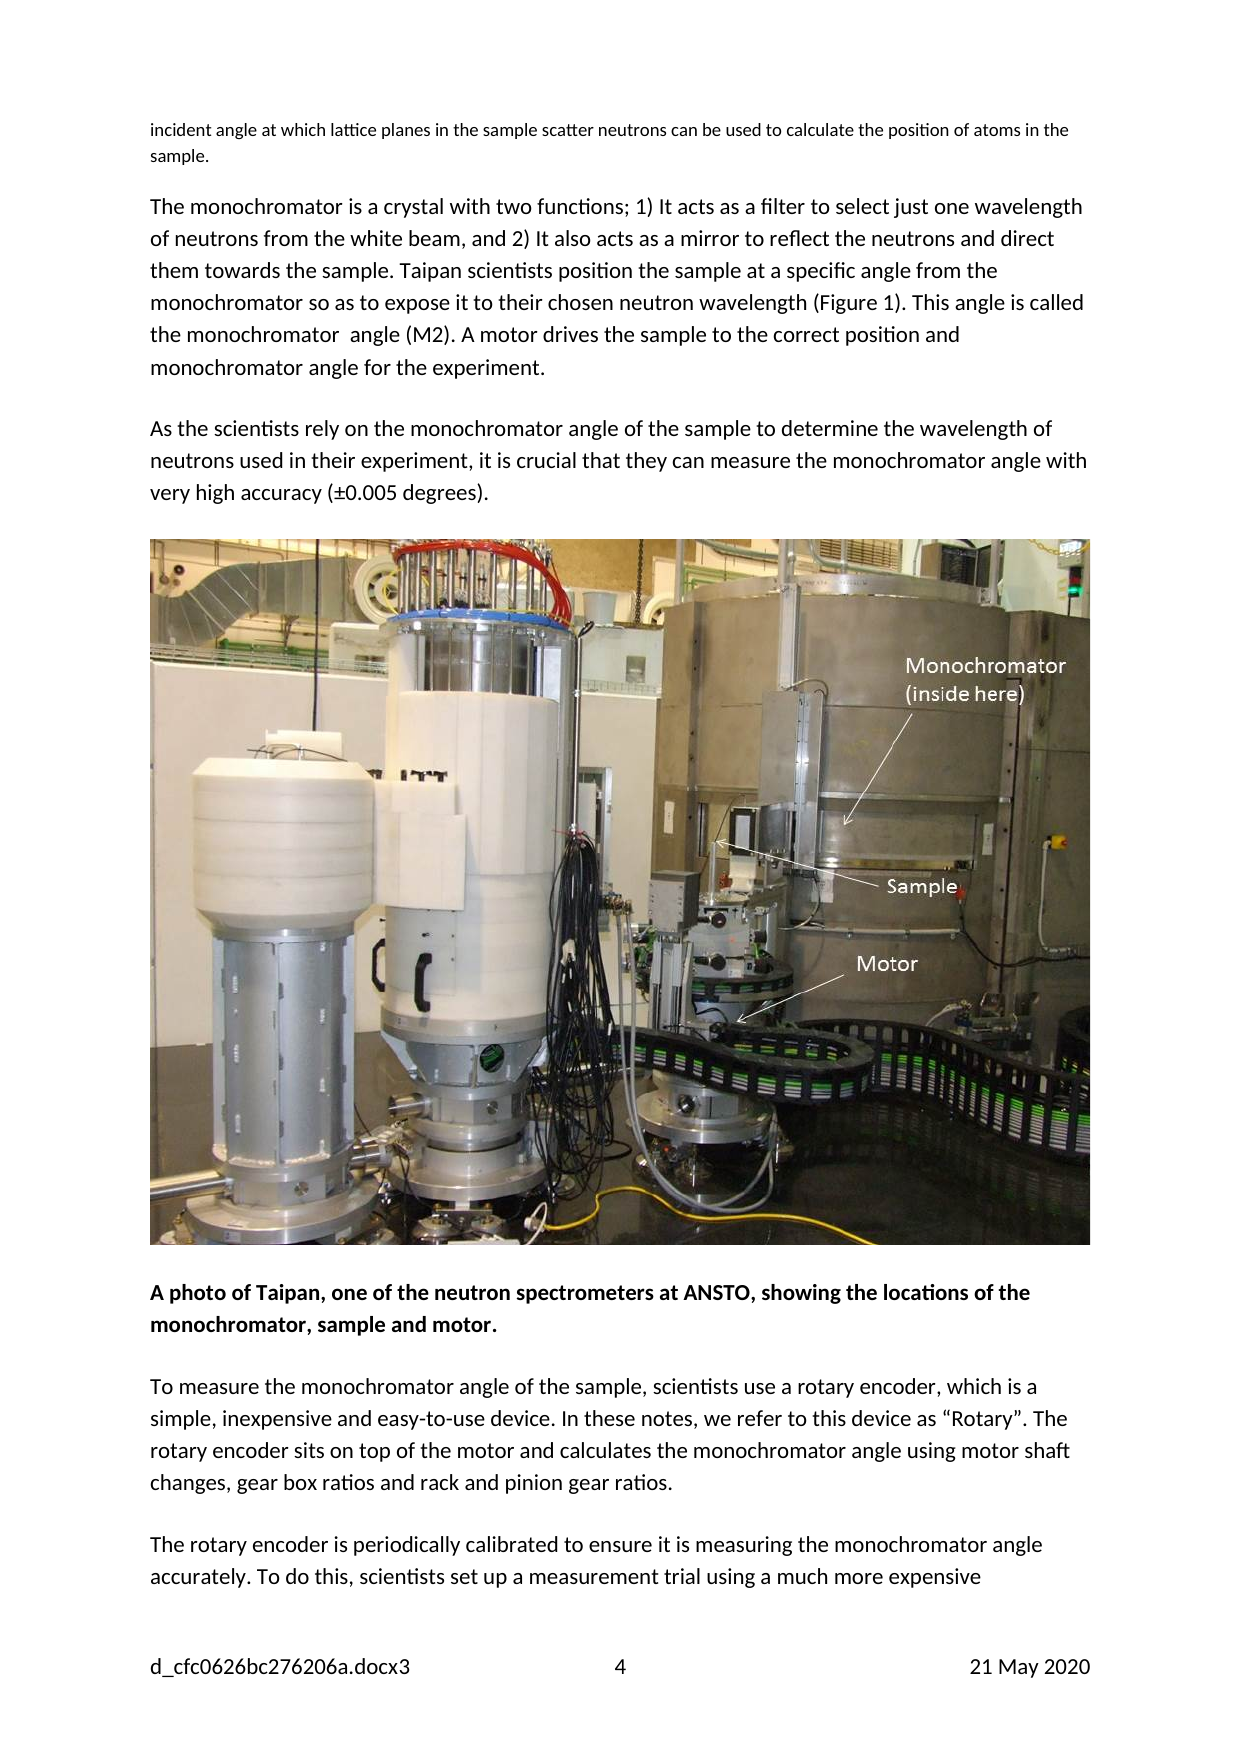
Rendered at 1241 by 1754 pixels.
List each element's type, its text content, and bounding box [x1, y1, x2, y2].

picture [150, 539, 1091, 1245]
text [150, 118, 1090, 167]
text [150, 1530, 1090, 1590]
text To measure the monochromator angle of the sample, scientists use a rotary encoder, which is a simple, inexpensive and easy-to-use device. In these notes, we refer to this device as “Rotary”. The rotary encoder sits on top of the motor and calculates the monochromator angle using motor shaft changes, gear box ratios and rack and pinion gear ratios. [150, 1372, 1090, 1496]
text The monochromator is a crystal with two functions; 1) It acts as a filter to select just one wavelength of neutrons from the white beam, and 2) It also acts as a mirror to reflect the neutrons and direct them towards the sample. Taipan scientists position the sample at a specific angle from the monochromator so as to expose it to their chosen neutron wavelength (Figure 1). This angle is called the monochromator angle (M2). A motor drives the sample to the correct position and monochromator angle for the experiment. [150, 192, 1090, 381]
text A photo of Taipan, one of the neutron spectrometers at ANSTO, showing the locations of the monochromator, sample and motor. [150, 1278, 1090, 1338]
text As the scientists rely on the monochromator angle of the sample to determine the wavelength of neutrons used in their experiment, it is crucial that they can measure the monochromator angle with very high accuracy (±0.005 degrees). [150, 414, 1090, 506]
